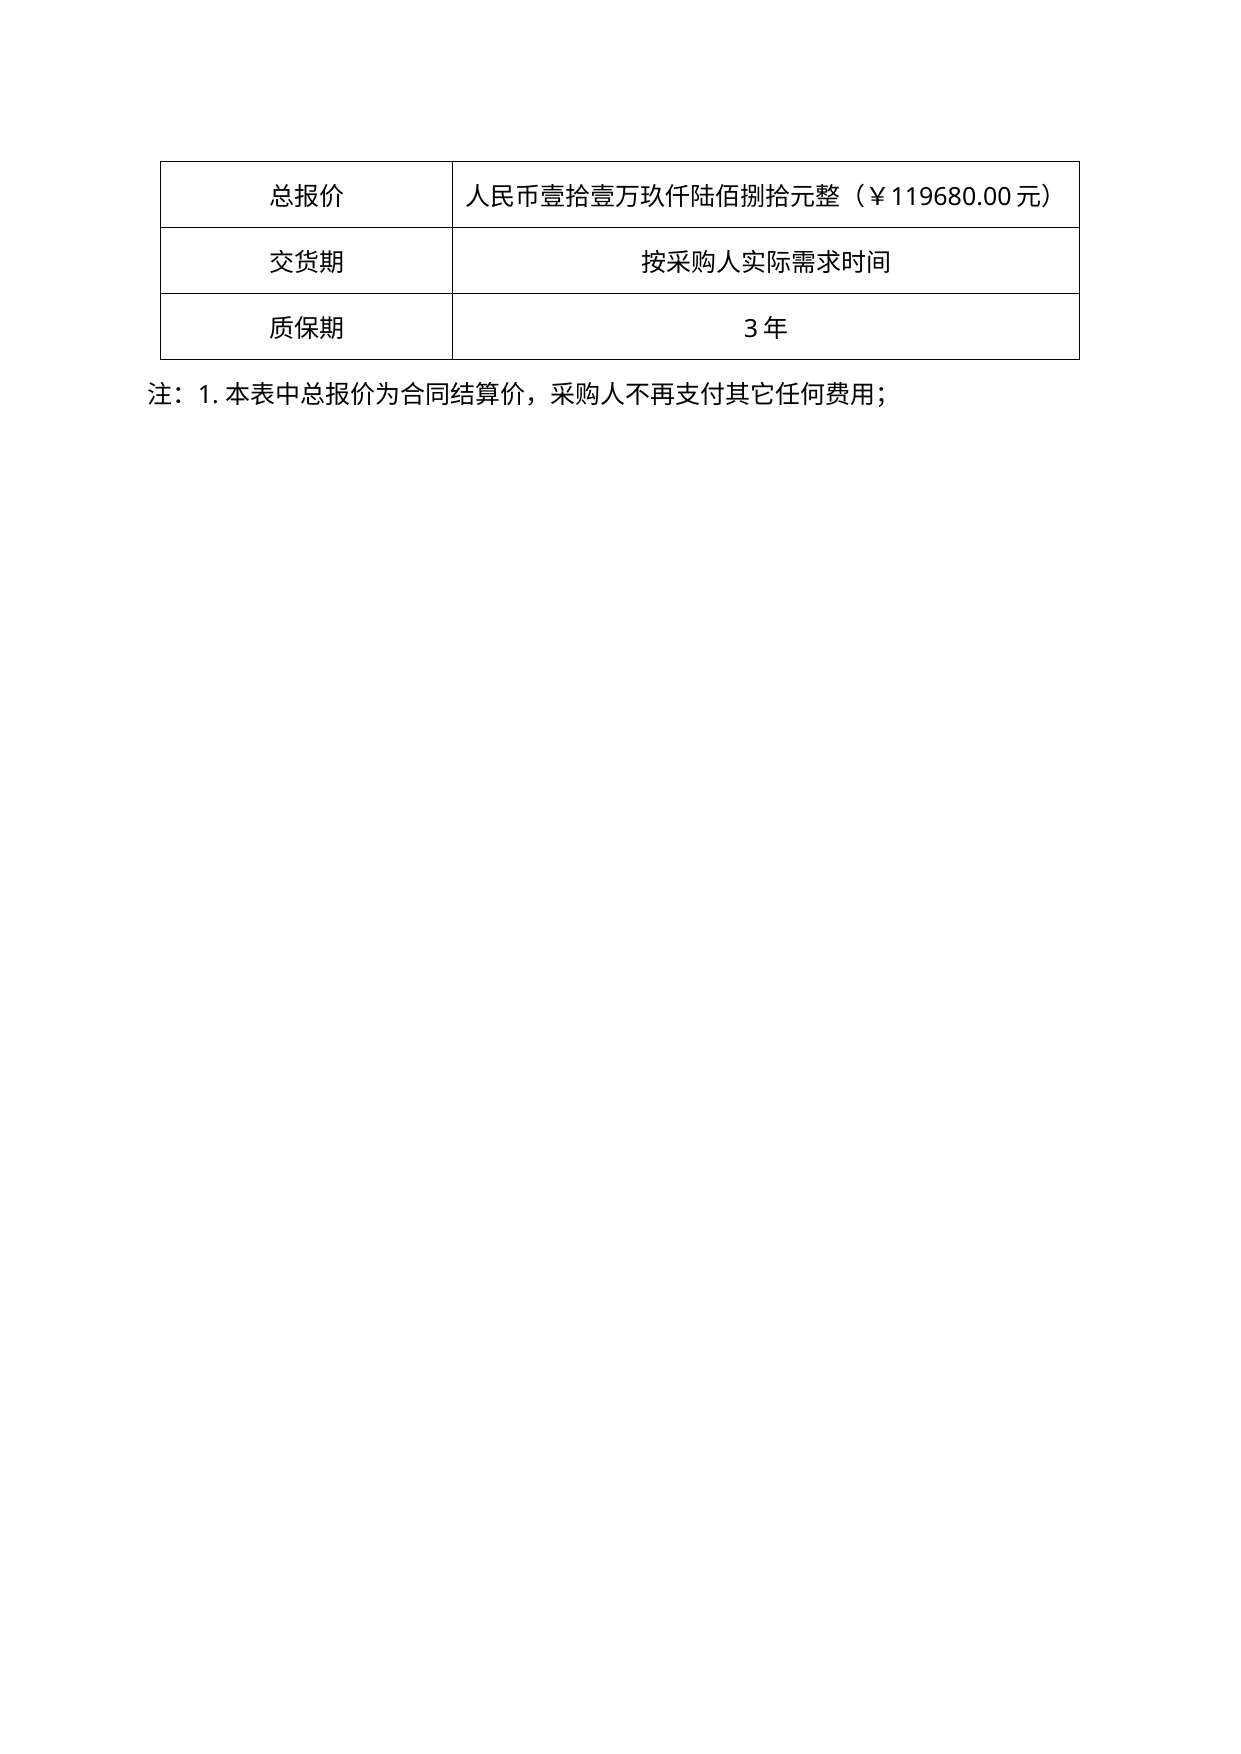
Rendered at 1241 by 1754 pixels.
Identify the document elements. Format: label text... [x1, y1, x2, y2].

text 注：1. 本表中总报价为合同结算价，采购人不再支付其它任何费用； [148, 360, 1092, 425]
table_cell 3年 [453, 294, 1079, 359]
table_cell 交货期 [161, 228, 452, 293]
table_cell 人民币壹拾壹万玖仟陆佰捌拾元整（￥119680.00元） [453, 162, 1079, 227]
table_cell 总报价 [161, 162, 452, 227]
table_cell 质保期 [161, 294, 452, 359]
table_cell 按采购人实际需求时间 [453, 228, 1079, 293]
